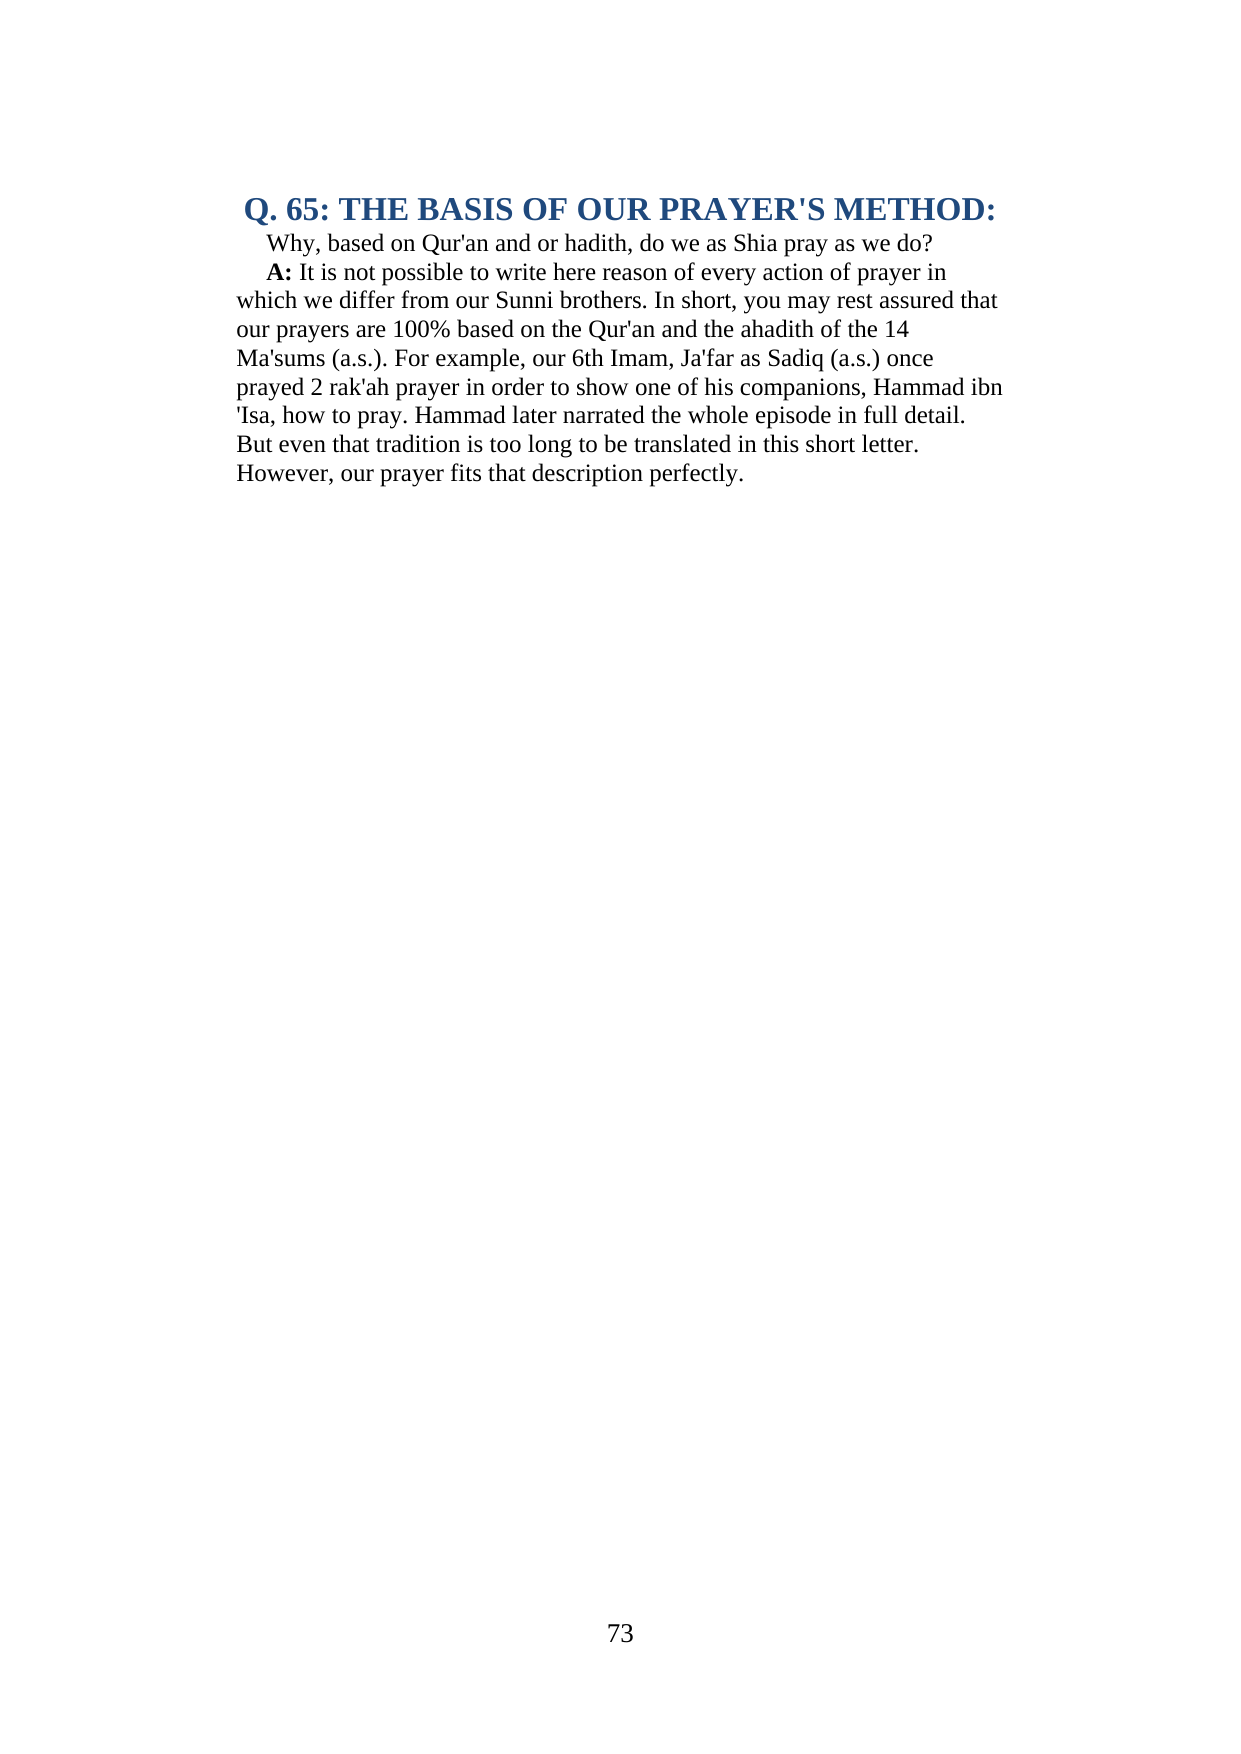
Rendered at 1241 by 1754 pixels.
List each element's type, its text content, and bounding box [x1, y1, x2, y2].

text A: It is not possible to write here reason of every action of prayer in which we differ from our Sunni brothers. In short, you may rest assured that our prayers are 100% based on the Qur'an and the ahadith of the 14 Ma'sums (a.s.). For example, our 6th Imam, Ja'far as Sadiq (a.s.) once prayed 2 rak'ah prayer in order to show one of his companions, Hammad ibn 'Isa, how to pray. Hammad later narrated the whole episode in full detail. But even that tradition is too long to be translated in this short letter. However, our prayer fits that description perfectly. [236, 257, 1004, 487]
subtitle Q. 65: THE BASIS OF OUR PRAYER'S METHOD: [236, 190, 1004, 228]
text Why, based on Qur'an and or hadith, do we as Shia pray as we do? [236, 228, 1004, 257]
